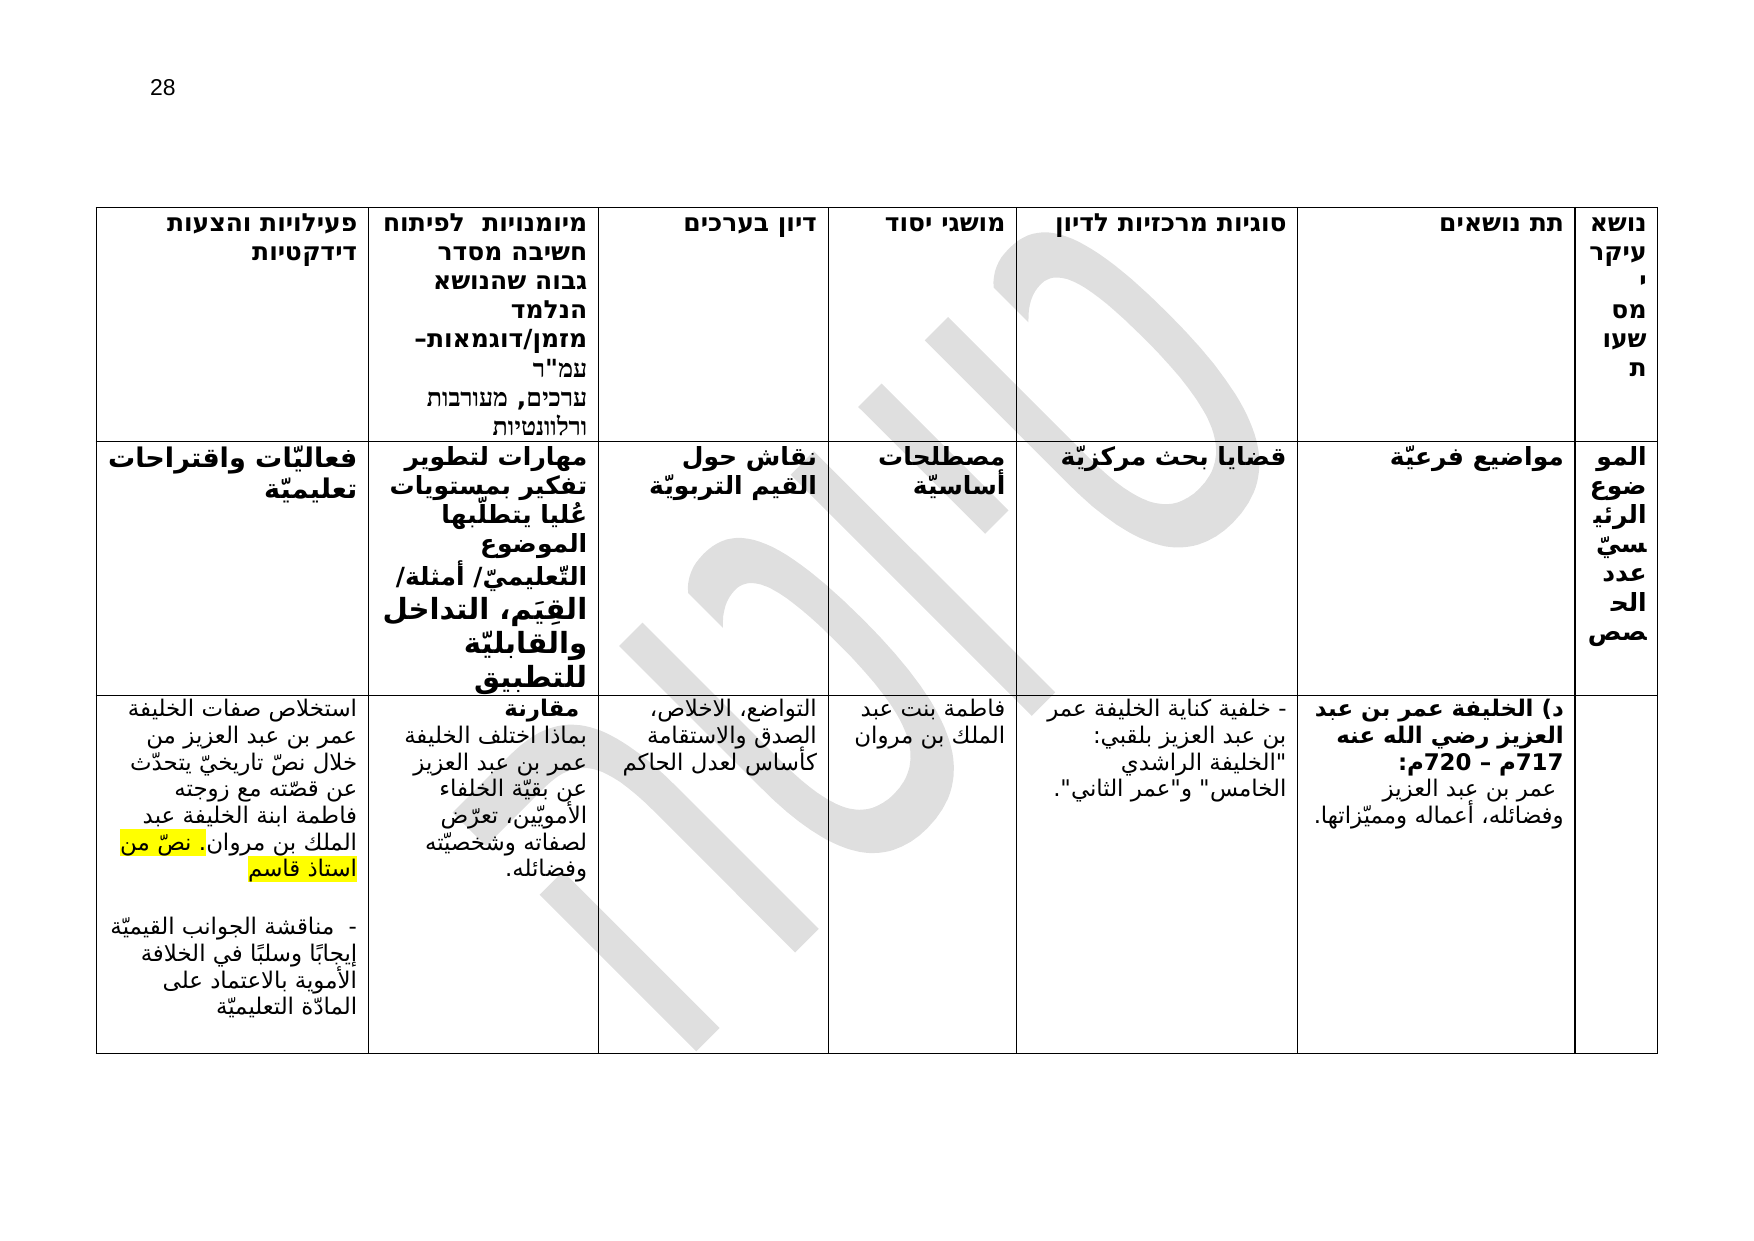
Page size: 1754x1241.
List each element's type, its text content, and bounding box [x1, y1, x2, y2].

table_header סוגיות מרכזיות לדיון [1017, 208, 1297, 441]
table_header תת נושאים [1298, 208, 1574, 441]
table_header מושגי יסוד [829, 208, 1016, 441]
table_cell قضايا بحث مركزيّة [1017, 442, 1297, 694]
table_header נושא עיקרי מס שעות [1576, 208, 1657, 441]
table_cell فاطمة بنت عبد الملك بن مروان [829, 696, 1016, 1053]
table_cell [1576, 696, 1657, 1053]
table_cell مقارنة بماذا اختلف الخليفة عمر بن عبد العزيز عن بقيّة الخلفاء الأمويّين، تعرّض لصفاته وشخصيّته وفضائله. [369, 696, 598, 1053]
table_cell التواضع، الاخلاص، الصدق والاستقامة كأساس لعدل الحاكم [599, 696, 828, 1053]
table_cell - خلفية كناية الخليفة عمر بن عبد العزيز بلقبي: "الخليفة الراشدي الخامس" و"عمر الثاني". [1017, 696, 1297, 1053]
table_cell استخلاص صفات الخليفة عمر بن عبد العزيز من خلال نصّ تاريخيّ يتحدّث عن قصّته مع زوجته فاطمة ابنة الخليفة عبد الملك بن مروان. نصّ من استاذ قاسم - مناقشة الجوانب القيميّة إيجابًا وسلبًا في الخلافة الأموية بالاعتماد على المادّة التعليميّة [97, 696, 368, 1053]
table_cell نقاش حول القيم التربويّة [599, 442, 828, 694]
table_cell مواضيع فرعيّة [1298, 442, 1574, 694]
table_cell مهارات لتطوير تفكير بمستويات عُليا يتطلّبها الموضوع التّعليميّ/ أمثلة/ القِيَم، التداخل والقابليّة للتطبيق [369, 442, 598, 694]
table_cell الموضوع الرئيسيّ عدد الحصص [1576, 442, 1657, 694]
table_header דיון בערכים [599, 208, 828, 441]
table_cell مصطلحات أساسيّة [829, 442, 1016, 694]
table_cell فعاليّات واقتراحات تعليميّة [97, 442, 368, 694]
table_header מיומנויות לפיתוח חשיבה מסדר גבוה שהנושא הנלמד מזמן/דוגמאות– עמ"ר ערכים, מעורבות ורלוונטיות [369, 208, 598, 441]
table_header פעילויות והצעות דידקטיות [97, 208, 368, 441]
table_cell د) الخليفة عمر بن عبد العزيز رضي الله عنه 717م – 720م: عمر بن عبد العزيز وفضائله، أعماله ومميّزاتها. [1298, 696, 1574, 1053]
